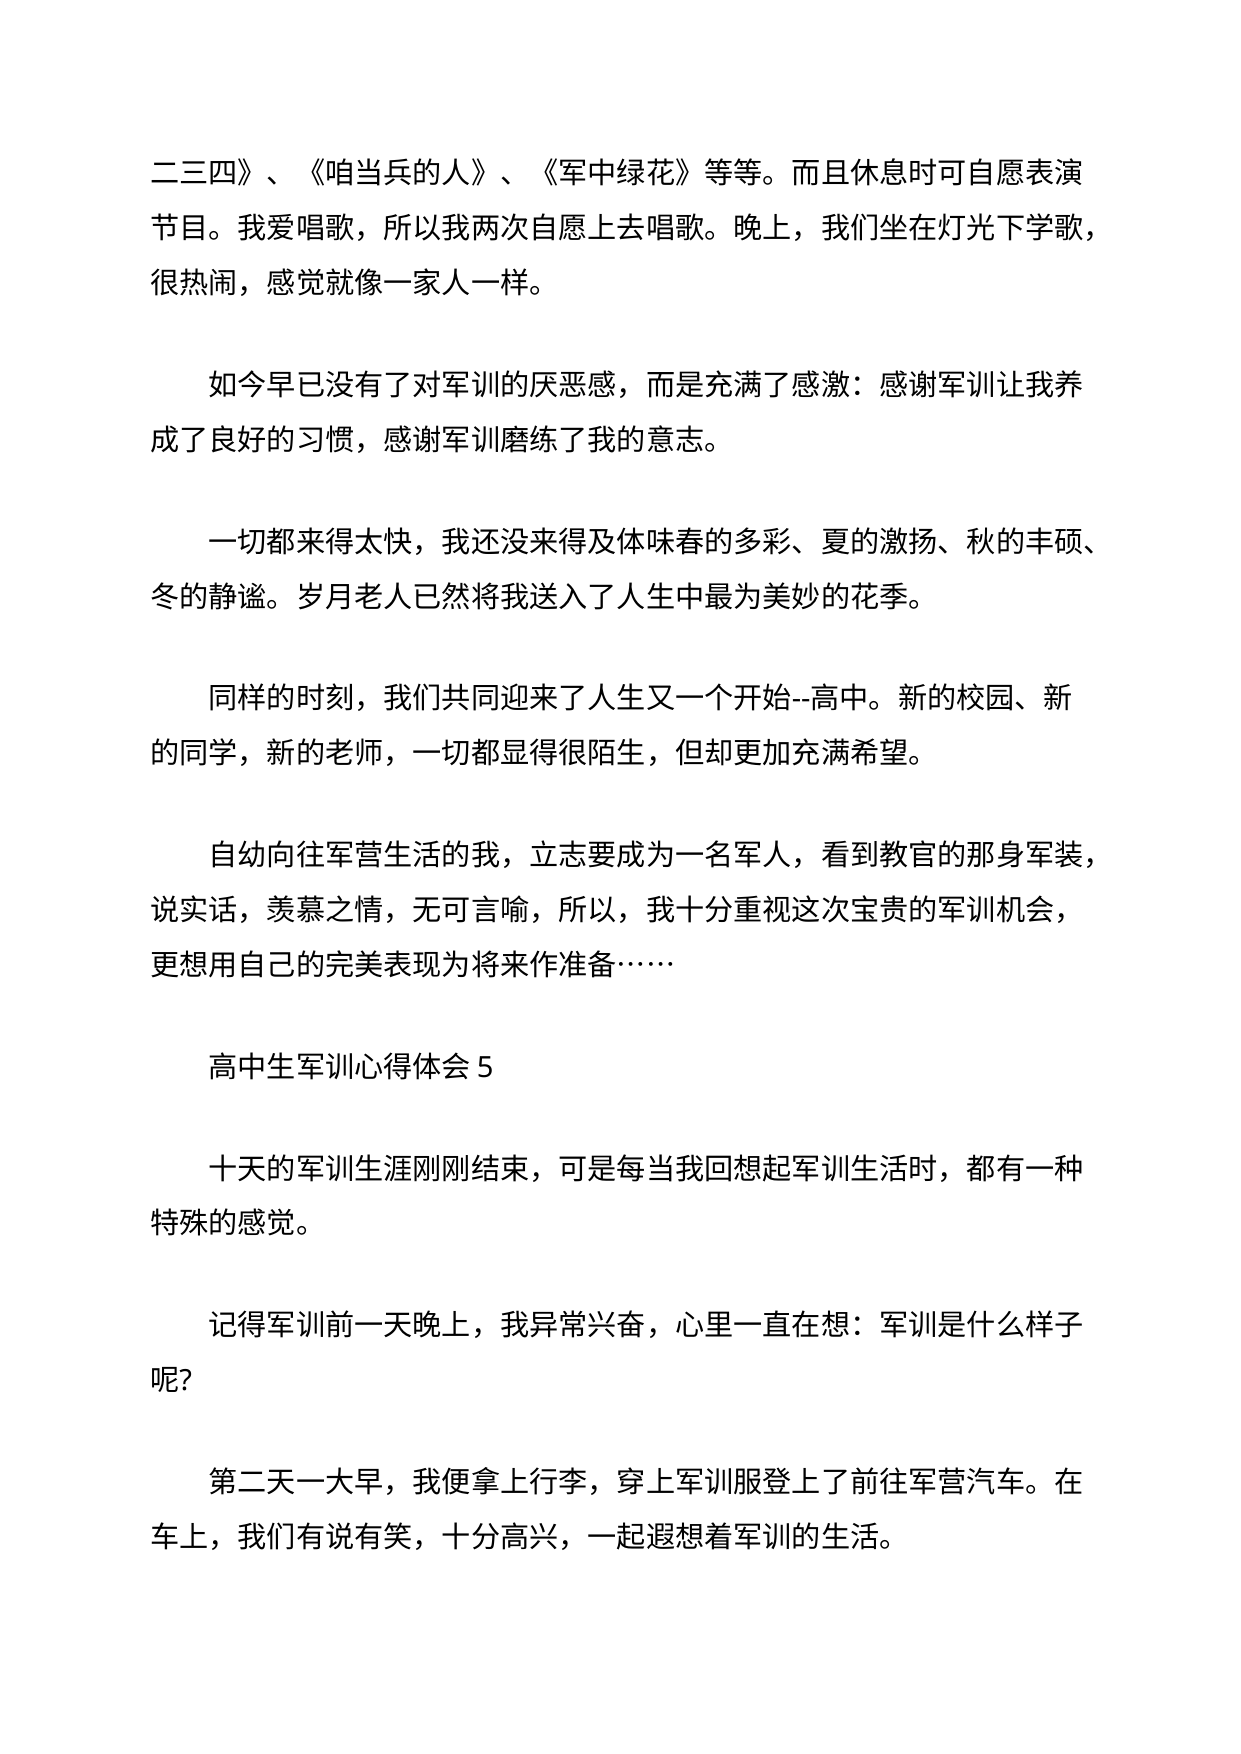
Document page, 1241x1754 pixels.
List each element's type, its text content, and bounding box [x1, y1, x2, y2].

text 十天的军训生涯刚刚结束，可是每当我回想起军训生活时，都有一种特殊的感觉。 [150, 1145, 1090, 1242]
text 第二天一大早，我便拿上行李，穿上军训服登上了前往军营汽车。在车上，我们有说有笑，十分高兴，一起遐想着军训的生活。 [150, 1459, 1090, 1556]
text 记得军训前一天晚上，我异常兴奋，心里一直在想：军训是什么样子呢? [150, 1302, 1090, 1399]
text 自幼向往军营生活的我，立志要成为一名军人，看到教官的那身军装，说实话，羡慕之情，无可言喻，所以，我十分重视这次宝贵的军训机会，更想用自己的完美表现为将来作准备…… [150, 832, 1090, 984]
text 一切都来得太快，我还没来得及体味春的多彩、夏的激扬、秋的丰硕、冬的静谧。岁月老人已然将我送入了人生中最为美妙的花季。 [150, 518, 1090, 615]
text 如今早已没有了对军训的厌恶感，而是充满了感激：感谢军训让我养成了良好的习惯，感谢军训磨练了我的意志。 [150, 362, 1090, 459]
text 高中生军训心得体会5 [150, 1043, 1090, 1086]
text 同样的时刻，我们共同迎来了人生又一个开始--高中。新的校园、新的同学，新的老师，一切都显得很陌生，但却更加充满希望。 [150, 675, 1090, 772]
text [150, 150, 1090, 302]
